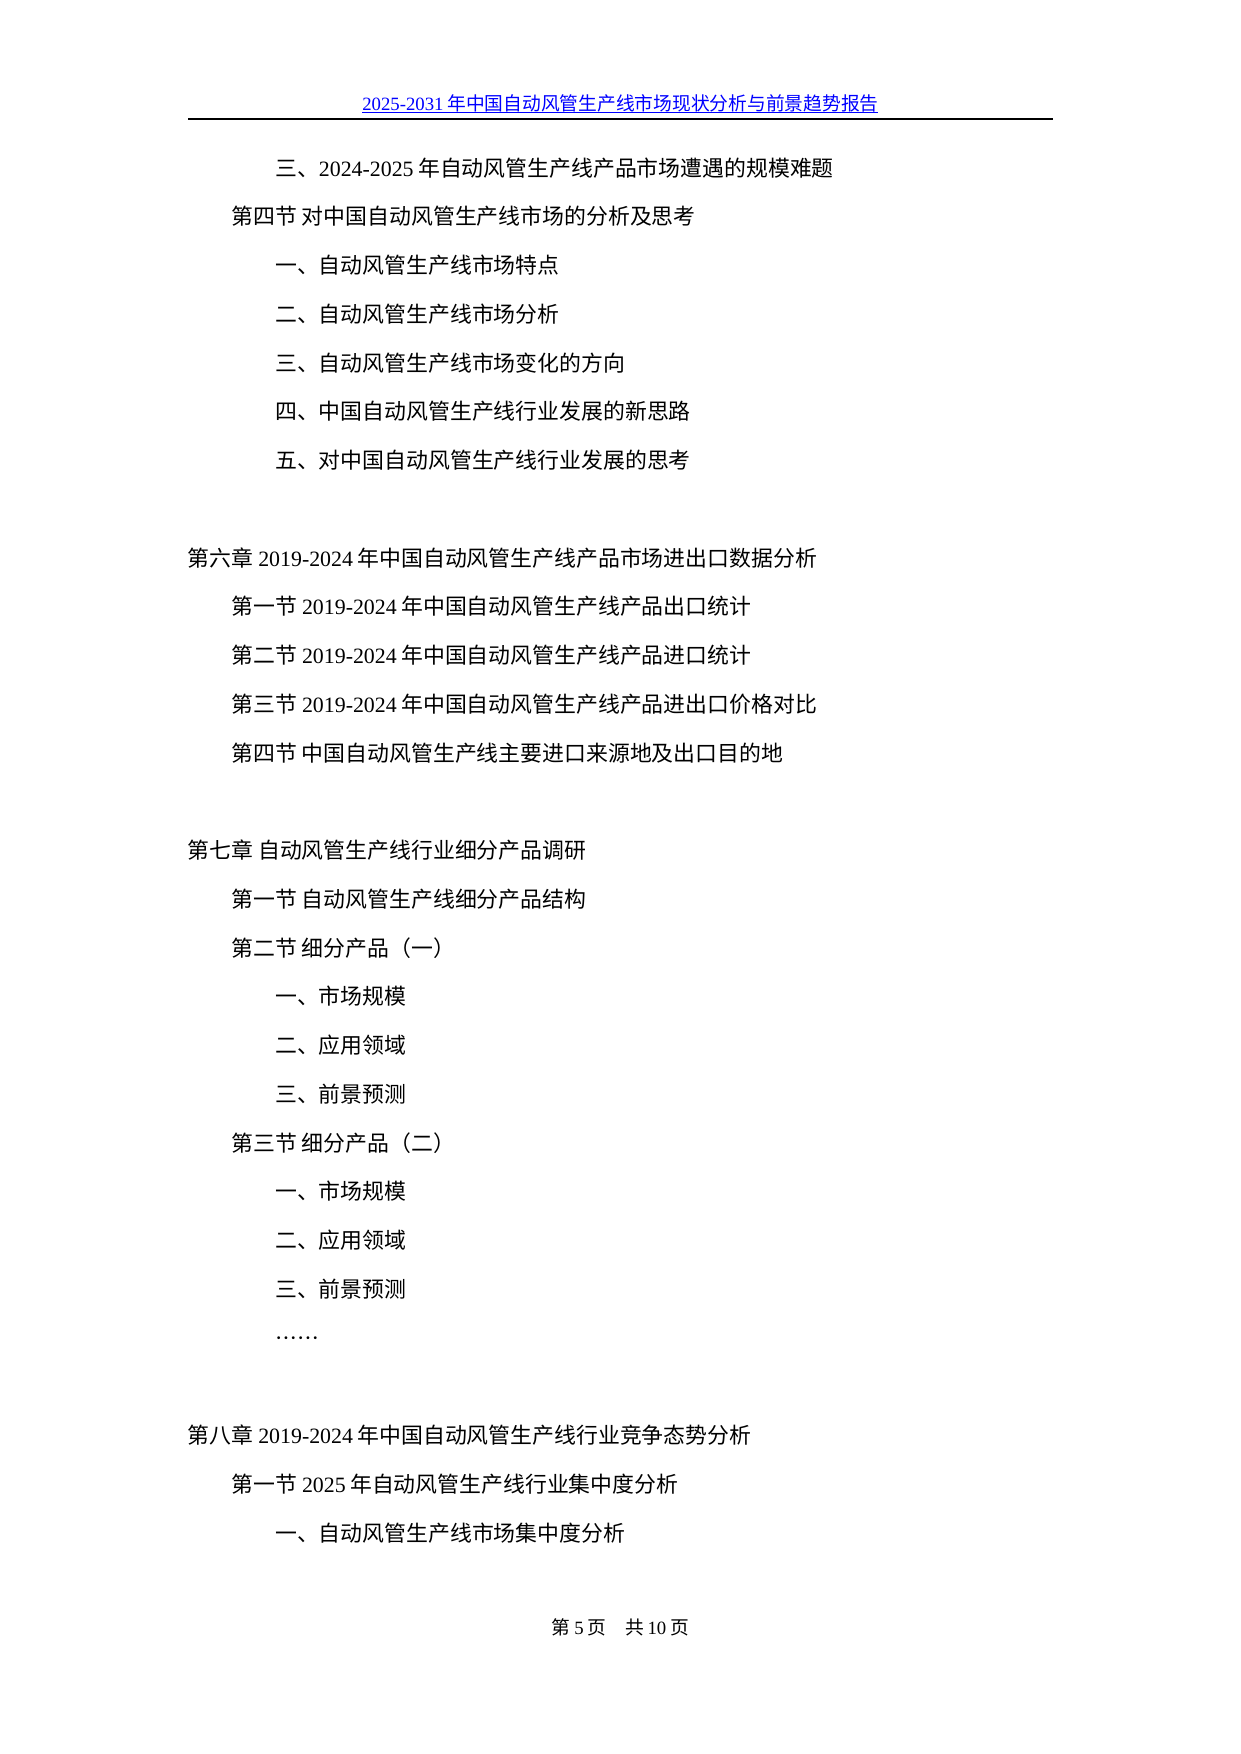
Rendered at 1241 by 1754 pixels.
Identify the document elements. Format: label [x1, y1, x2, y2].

text [187, 150, 1053, 1548]
